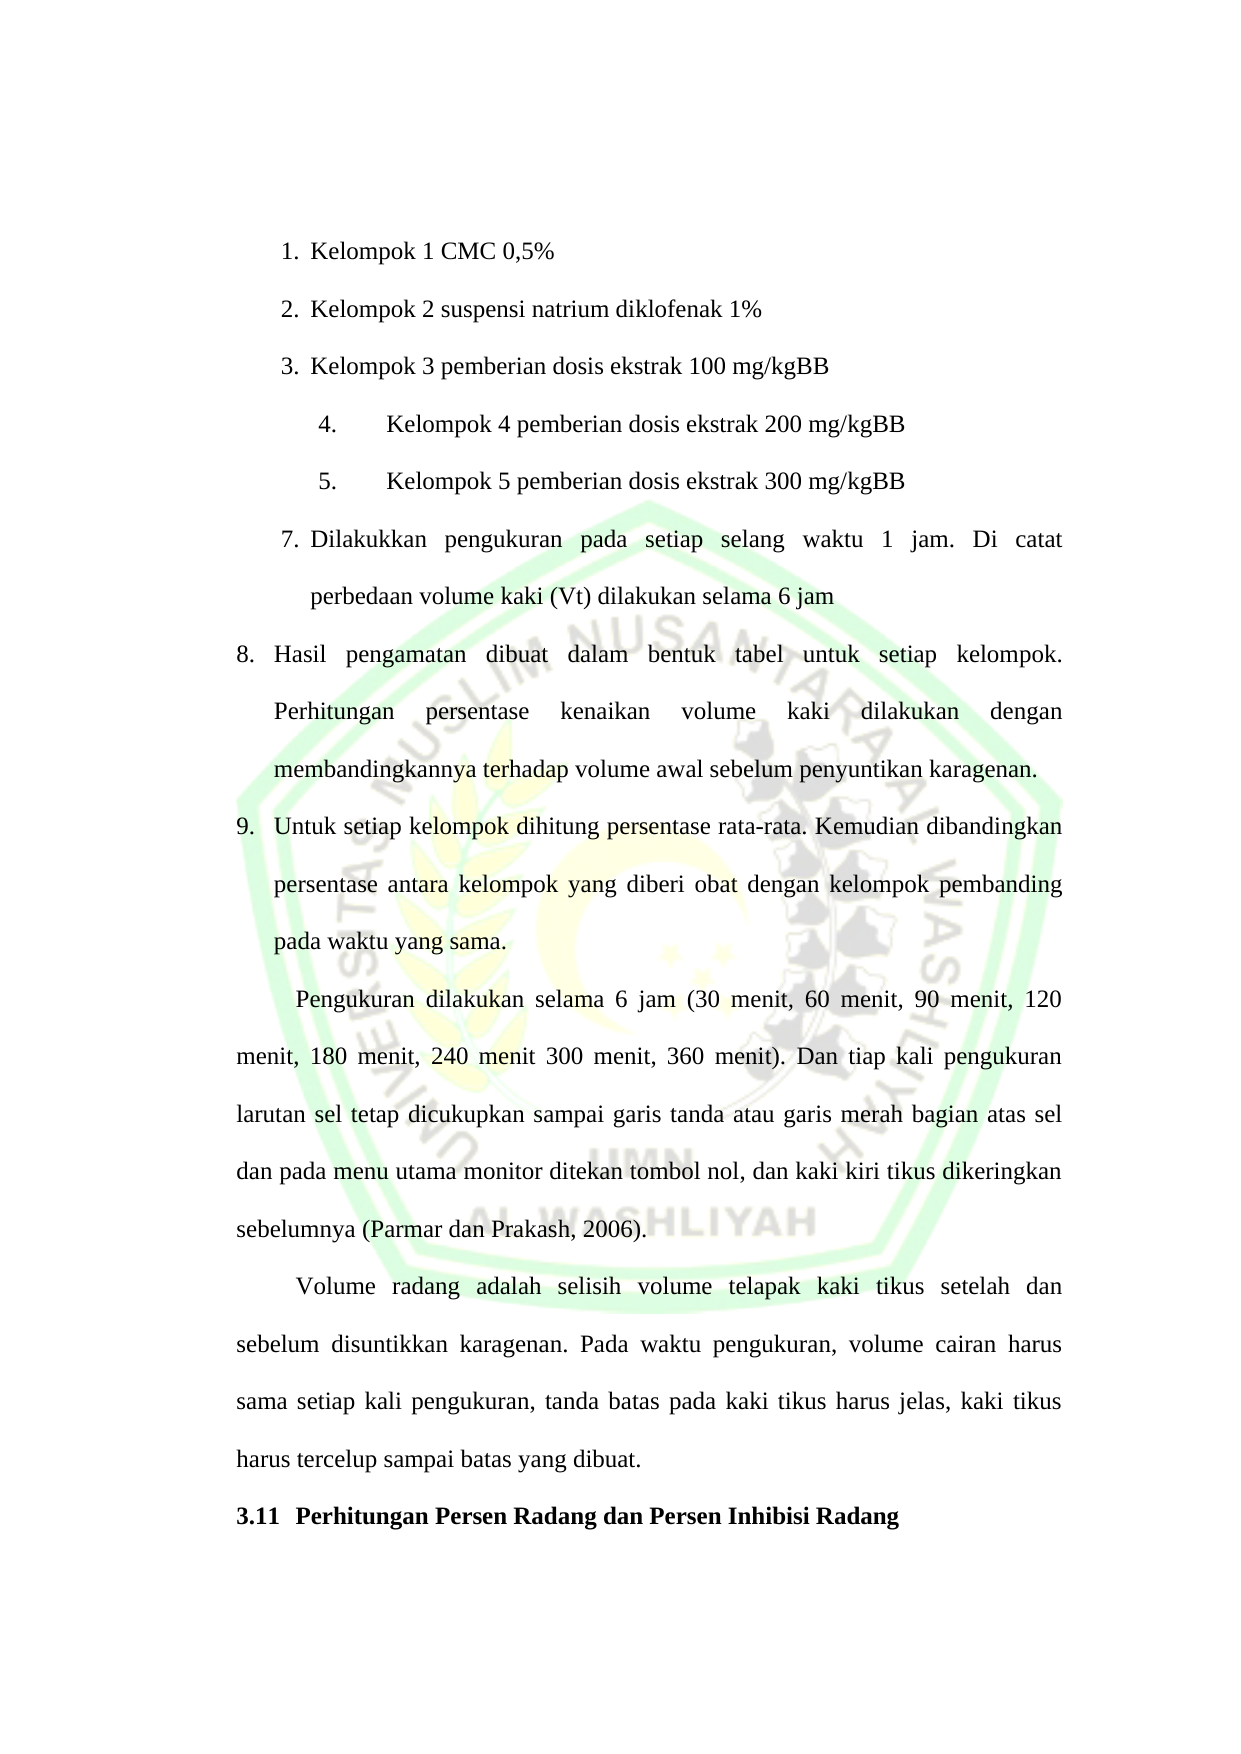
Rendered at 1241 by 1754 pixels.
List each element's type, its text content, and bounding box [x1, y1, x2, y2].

list Kelompok 1 CMC 0,5% [281, 236, 1063, 265]
list Untuk setiap kelompok dihitung persentase rata-rata. Kemudian dibandingkan persentase antara kelompok yang diberi obat dengan kelompok pembanding pada waktu yang sama. [236, 811, 1063, 955]
list Kelompok 2 suspensi natrium diklofenak 1% [281, 294, 1063, 322]
list Dilakukkan pengukuran pada setiap selang waktu 1 jam. Di catat perbedaan volume kaki (Vt) dilakukan selama 6 jam [281, 524, 1063, 610]
list Kelompok 3 pemberian dosis ekstrak 100 mg/kgBB [281, 351, 1063, 380]
list Perhitungan Persen Radang dan Persen Inhibisi Radang [236, 1501, 1063, 1530]
list Pengukuran dilakukan selama 6 jam (30 menit, 60 menit, 90 menit, 120 menit, 180 menit, 240 menit 300 menit, 360 menit). Dan tiap kali pengukuran larutan sel tetap dicukupkan sampai garis tanda atau garis merah bagian atas sel dan pada menu utama monitor ditekan tombol nol, dan kaki kiri tikus dikeringkan sebelumnya (Parmar dan Prakash, 2006). [236, 984, 1063, 1242]
list Kelompok 5 pemberian dosis ekstrak 300 mg/kgBB [311, 466, 1063, 495]
list Hasil pengamatan dibuat dalam bentuk tabel untuk setiap kelompok. Perhitungan persentase kenaikan volume kaki dilakukan dengan membandingkannya terhadap volume awal sebelum penyuntikan karagenan. [236, 639, 1063, 782]
list Volume radang adalah selisih volume telapak kaki tikus setelah dan sebelum disuntikkan karagenan. Pada waktu pengukuran, volume cairan harus sama setiap kali pengukuran, tanda batas pada kaki tikus harus jelas, kaki tikus harus tercelup sampai batas yang dibuat. [236, 1271, 1063, 1472]
list Kelompok 4 pemberian dosis ekstrak 200 mg/kgBB [311, 409, 1063, 437]
